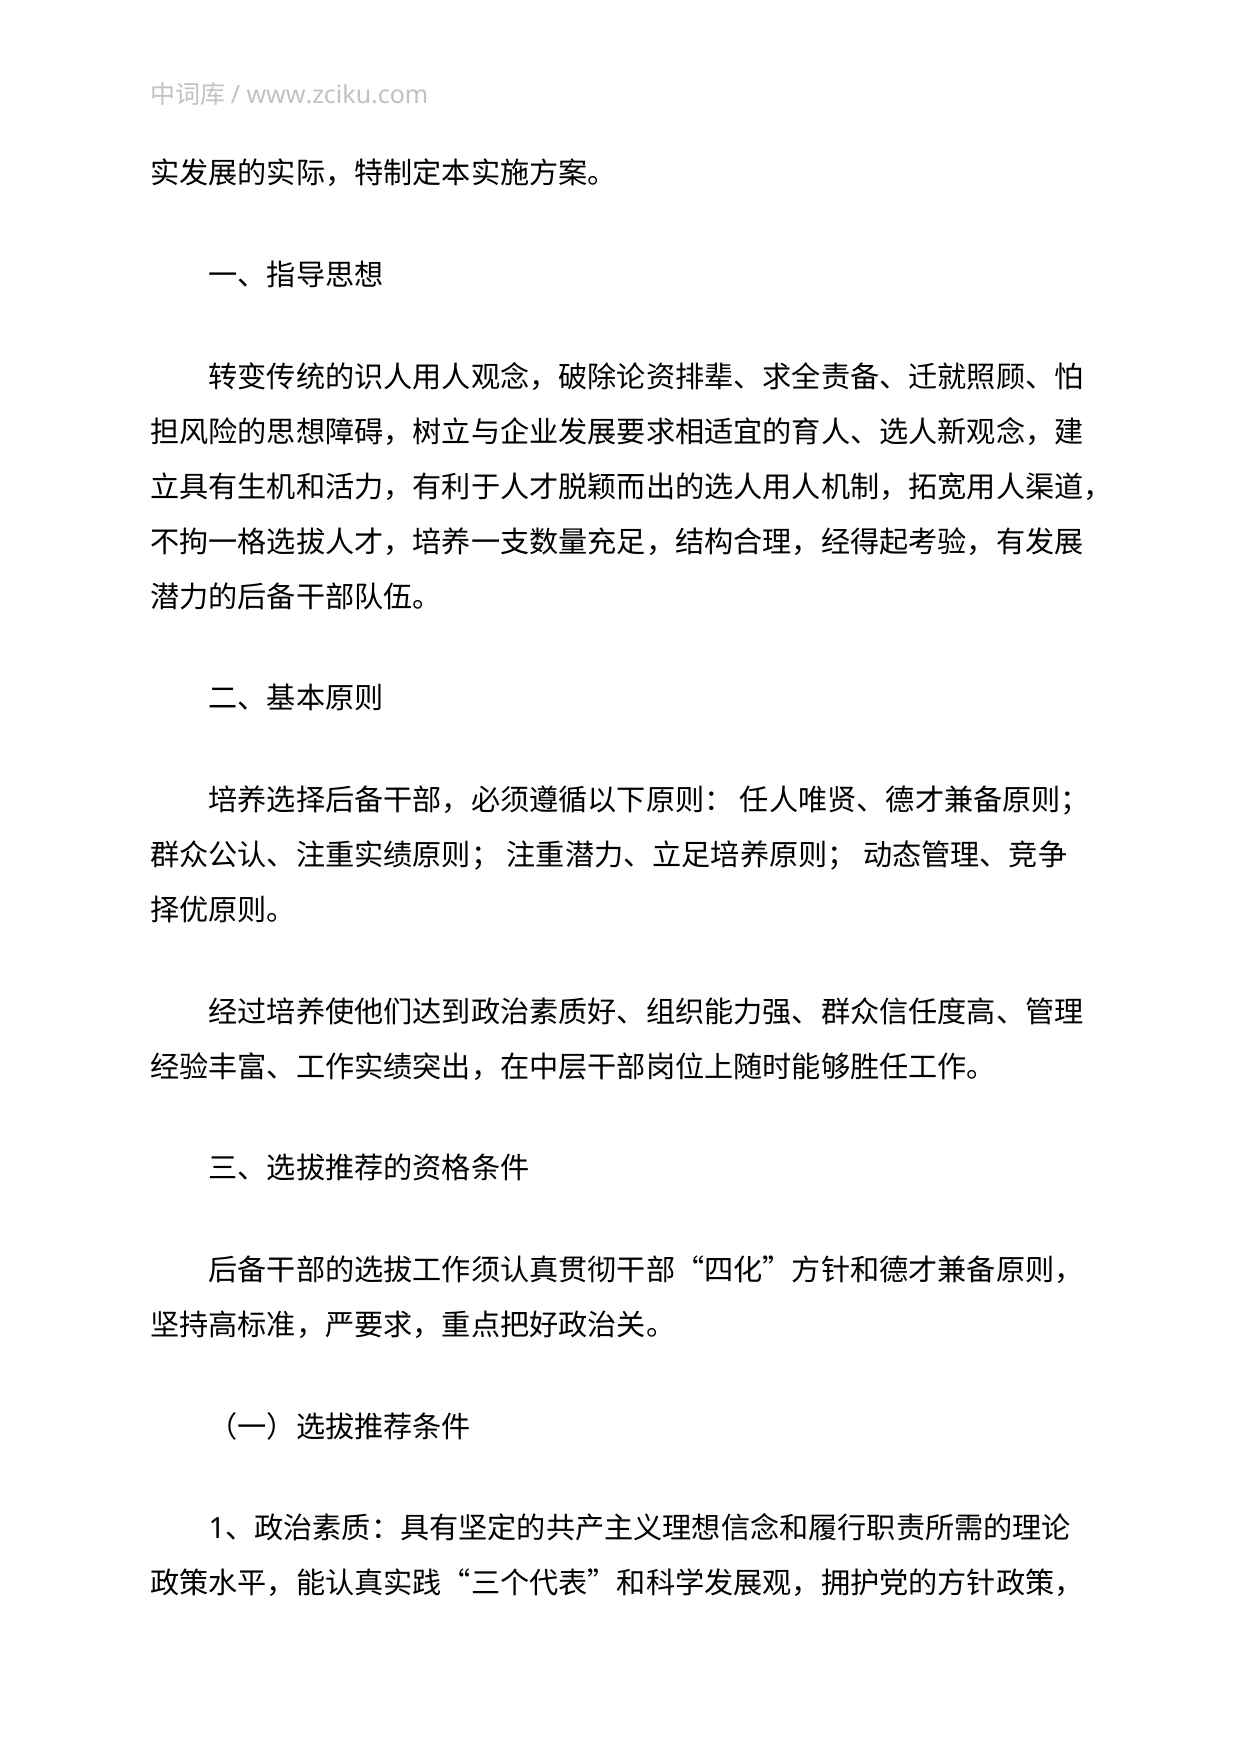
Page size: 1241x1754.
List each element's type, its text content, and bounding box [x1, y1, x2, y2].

text （一）选拔推荐条件 [150, 1403, 1090, 1446]
text 经过培养使他们达到政治素质好、组织能力强、群众信任度高、管理经验丰富、工作实绩突出，在中层干部岗位上随时能够胜任工作。 [150, 988, 1090, 1085]
text 二、基本原则 [150, 675, 1090, 717]
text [150, 1505, 1090, 1602]
text 后备干部的选拔工作须认真贯彻干部“四化”方针和德才兼备原则，坚持高标准，严要求，重点把好政治关。 [150, 1247, 1090, 1344]
text 三、选拔推荐的资格条件 [150, 1145, 1090, 1187]
text 培养选择后备干部，必须遵循以下原则： 任人唯贤、德才兼备原则； 群众公认、注重实绩原则； 注重潜力、立足培养原则； 动态管理、竞争择优原则。 [150, 777, 1090, 929]
text 转变传统的识人用人观念，破除论资排辈、求全责备、迁就照顾、怕担风险的思想障碍，树立与企业发展要求相适宜的育人、选人新观念，建立具有生机和活力，有利于人才脱颖而出的选人用人机制，拓宽用人渠道，不拘一格选拔人才，培养一支数量充足，结构合理，经得起考验，有发展潜力的后备干部队伍。 [150, 353, 1090, 615]
text 一、指导思想 [150, 252, 1090, 294]
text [150, 150, 1090, 192]
